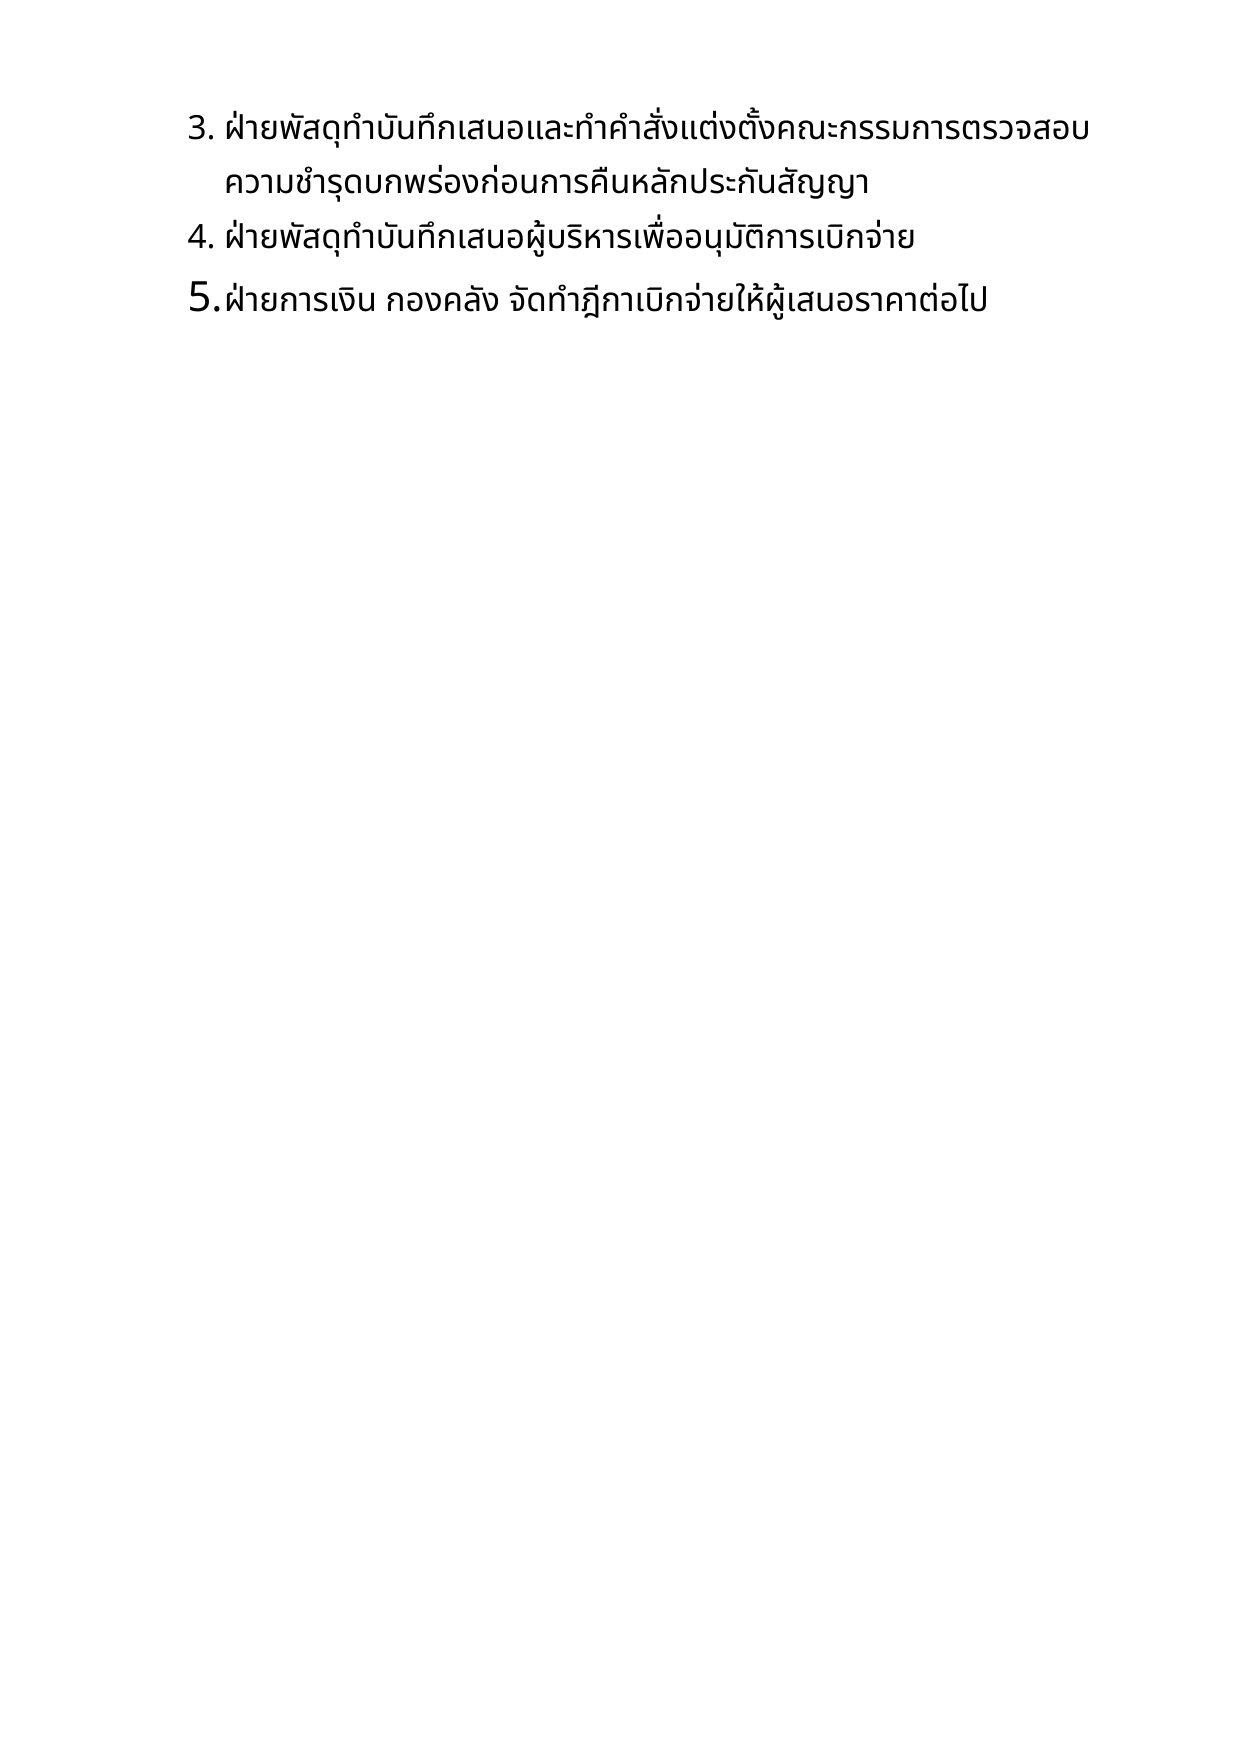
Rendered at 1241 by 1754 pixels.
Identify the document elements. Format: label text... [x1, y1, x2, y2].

list ฝ่ายการเงิน กองคลัง จัดทำฎีกาเบิกจ่ายให้ผู้เสนอราคาต่อไป [187, 267, 1137, 357]
list ฝ่ายพัสดุทำบันทึกเสนอและทำคำสั่งแต่งตั้งคณะกรรมการตรวจสอบความชำรุดบกพร่องก่อนการคืนหลักประกันสัญญา [187, 103, 1137, 208]
list ฝ่ายพัสดุทำบันทึกเสนอผู้บริหารเพื่ออนุมัติการเบิกจ่าย [187, 212, 1137, 263]
